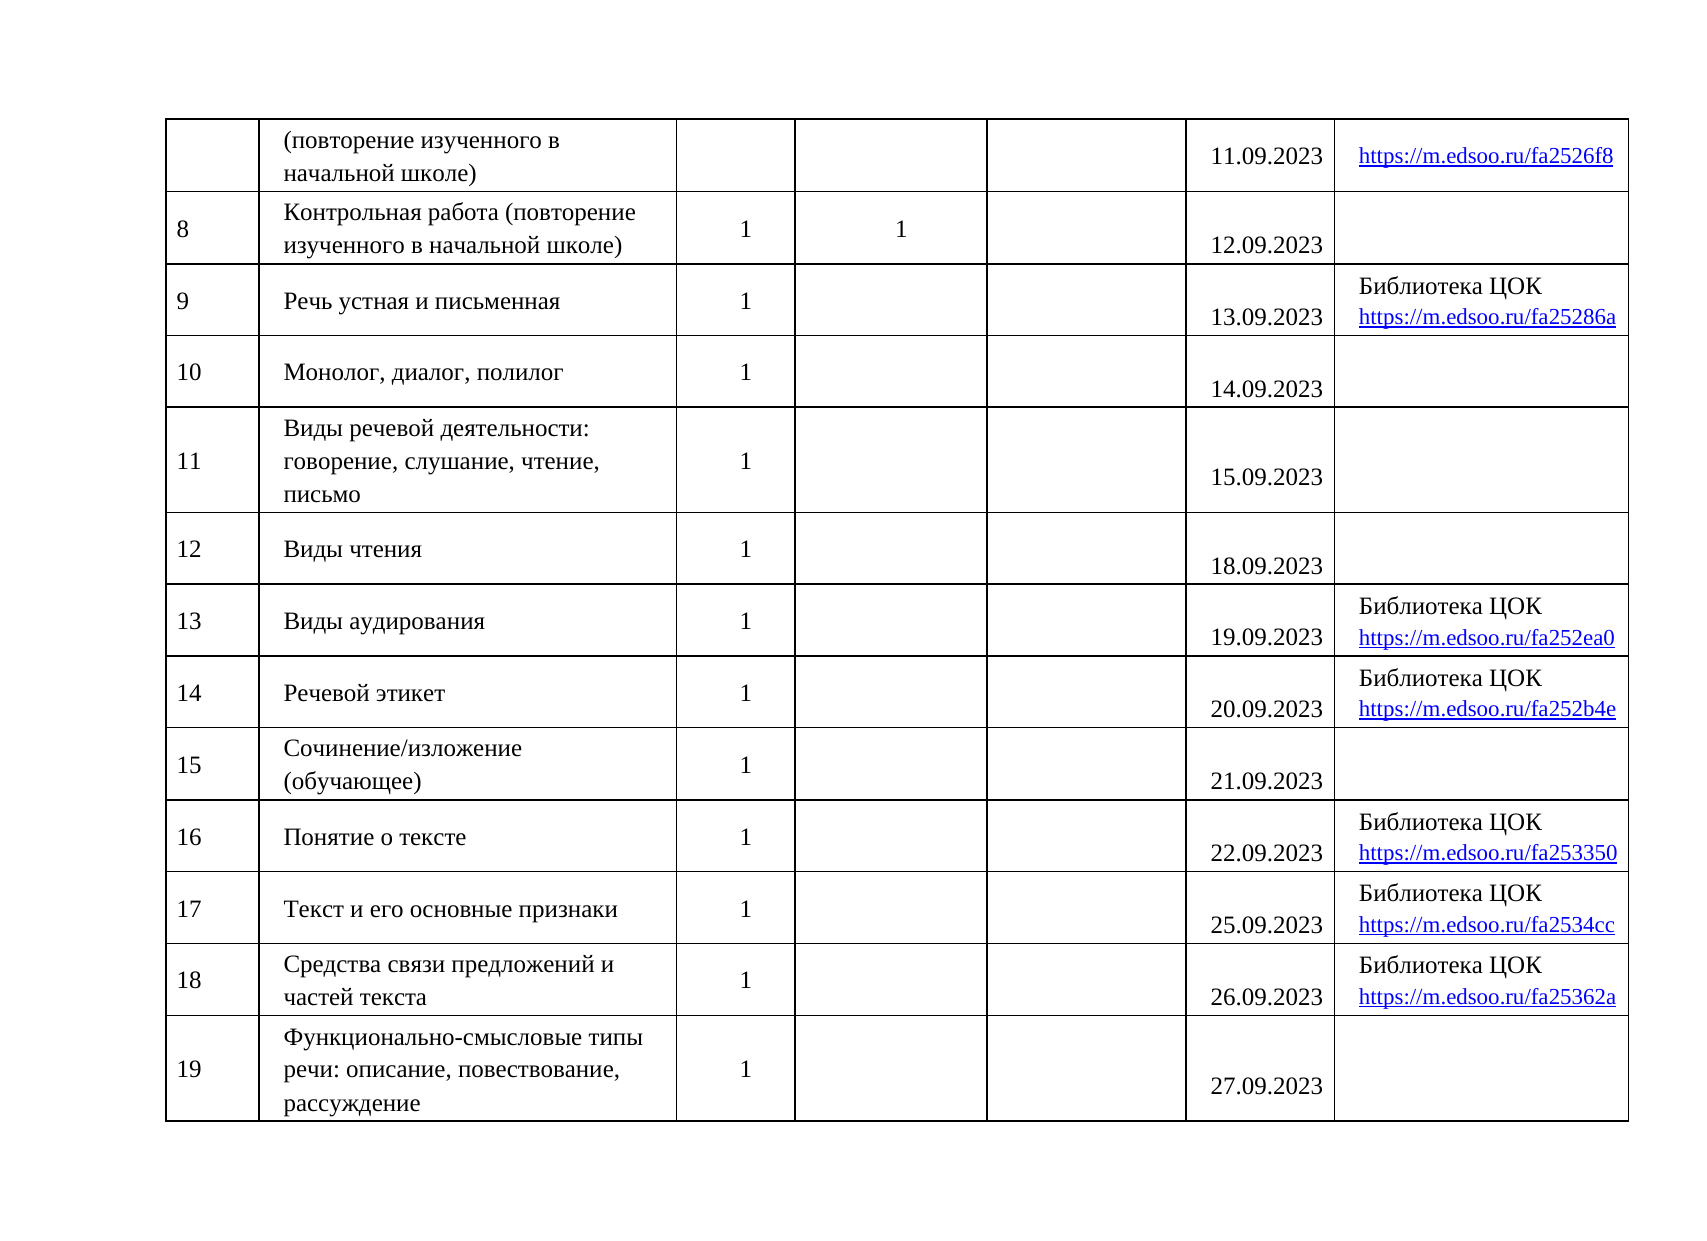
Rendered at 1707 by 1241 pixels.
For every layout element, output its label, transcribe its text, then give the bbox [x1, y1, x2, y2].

table_cell 22.09.2023 [1187, 801, 1334, 871]
table_cell 10 [167, 336, 258, 406]
table_cell 27.09.2023 [1187, 1016, 1334, 1120]
table_cell 14.09.2023 [1187, 336, 1334, 406]
table_cell 11.09.2023 [1187, 120, 1334, 191]
table_cell 8 [167, 192, 258, 263]
table_cell Понятие о тексте [260, 801, 676, 871]
table_cell Функционально-смысловые типы речи: описание, повествование, рассуждение [260, 1016, 676, 1120]
table_cell 19 [167, 1016, 258, 1120]
table_cell [988, 1016, 1185, 1120]
table_cell [1335, 728, 1628, 799]
table_cell 1 [677, 657, 794, 727]
table_cell [1335, 408, 1628, 512]
table_cell Библиотека ЦОК https://m.edsoo.ru/fa252b4e [1335, 657, 1628, 727]
table_cell [796, 728, 986, 799]
table_cell 1 [677, 728, 794, 799]
table_cell Библиотека ЦОК https://m.edsoo.ru/fa25362a [1335, 944, 1628, 1015]
table_cell [1335, 1016, 1628, 1120]
table_cell 11 [167, 408, 258, 512]
table_cell 19.09.2023 [1187, 585, 1334, 655]
table_cell 12 [167, 513, 258, 583]
table_cell 16 [167, 801, 258, 871]
table_cell 1 [677, 585, 794, 655]
table_cell 21.09.2023 [1187, 728, 1334, 799]
table_cell 18 [167, 944, 258, 1015]
table_cell 1 [677, 1016, 794, 1120]
table_cell [988, 585, 1185, 655]
table_cell [988, 944, 1185, 1015]
table_cell [1335, 192, 1628, 263]
table_cell 15.09.2023 [1187, 408, 1334, 512]
table_cell 13 [167, 585, 258, 655]
table_cell 14 [167, 657, 258, 727]
table_cell [988, 408, 1185, 512]
table_cell 1 [677, 120, 794, 191]
table_cell 9 [167, 265, 258, 334]
table_cell [988, 192, 1185, 263]
table_cell 1 [677, 192, 794, 263]
table_cell 26.09.2023 [1187, 944, 1334, 1015]
table_cell [988, 728, 1185, 799]
table_cell Сочинение/изложение (обучающее) [260, 728, 676, 799]
table_cell 20.09.2023 [1187, 657, 1334, 727]
table_cell 13.09.2023 [1187, 265, 1334, 334]
table_cell 18.09.2023 [1187, 513, 1334, 583]
table_cell [796, 585, 986, 655]
table_cell [796, 872, 986, 942]
table_cell [988, 265, 1185, 334]
table_cell 7 [167, 120, 258, 191]
table_cell Контрольная работа (повторение изученного в начальной школе) [260, 192, 676, 263]
table_cell Виды речевой деятельности: говорение, слушание, чтение, письмо [260, 408, 676, 512]
table_cell 1 [677, 265, 794, 334]
table_cell [1335, 513, 1628, 583]
table_cell Текст и его основные признаки [260, 872, 676, 942]
table_cell 1 [796, 192, 986, 263]
table_cell 17 [167, 872, 258, 942]
table_cell [796, 944, 986, 1015]
table_cell 1 [677, 872, 794, 942]
table_cell 15 [167, 728, 258, 799]
table_cell [988, 120, 1185, 191]
table_cell [796, 408, 986, 512]
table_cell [1335, 120, 1628, 191]
table_cell 1 [677, 336, 794, 406]
table_cell [988, 657, 1185, 727]
table_cell [988, 513, 1185, 583]
table_cell Виды аудирования [260, 585, 676, 655]
table_cell Средства связи предложений и частей текста [260, 944, 676, 1015]
table_cell [796, 336, 986, 406]
table_cell 25.09.2023 [1187, 872, 1334, 942]
table_cell [1335, 336, 1628, 406]
table_cell Речь устная и письменная [260, 265, 676, 334]
table_cell [796, 1016, 986, 1120]
table_cell [796, 265, 986, 334]
table_cell [988, 801, 1185, 871]
table_cell Библиотека ЦОК https://m.edsoo.ru/fa25286a [1335, 265, 1628, 334]
table_cell Монолог, диалог, полилог [260, 336, 676, 406]
table_cell [988, 872, 1185, 942]
table_cell [796, 657, 986, 727]
table_cell 1 [677, 801, 794, 871]
table_cell Речевой этикет [260, 657, 676, 727]
table_cell Виды чтения [260, 513, 676, 583]
table_cell [796, 513, 986, 583]
table_cell [988, 336, 1185, 406]
table_cell [796, 801, 986, 871]
table_cell Библиотека ЦОК https://m.edsoo.ru/fa253350 [1335, 801, 1628, 871]
table_cell Библиотека ЦОК https://m.edsoo.ru/fa252ea0 [1335, 585, 1628, 655]
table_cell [260, 120, 676, 191]
table_cell 1 [677, 944, 794, 1015]
table_cell 1 [677, 513, 794, 583]
table_cell 1 [677, 408, 794, 512]
table_cell 12.09.2023 [1187, 192, 1334, 263]
table_cell [796, 120, 986, 191]
table_cell Библиотека ЦОК https://m.edsoo.ru/fa2534cc [1335, 872, 1628, 942]
